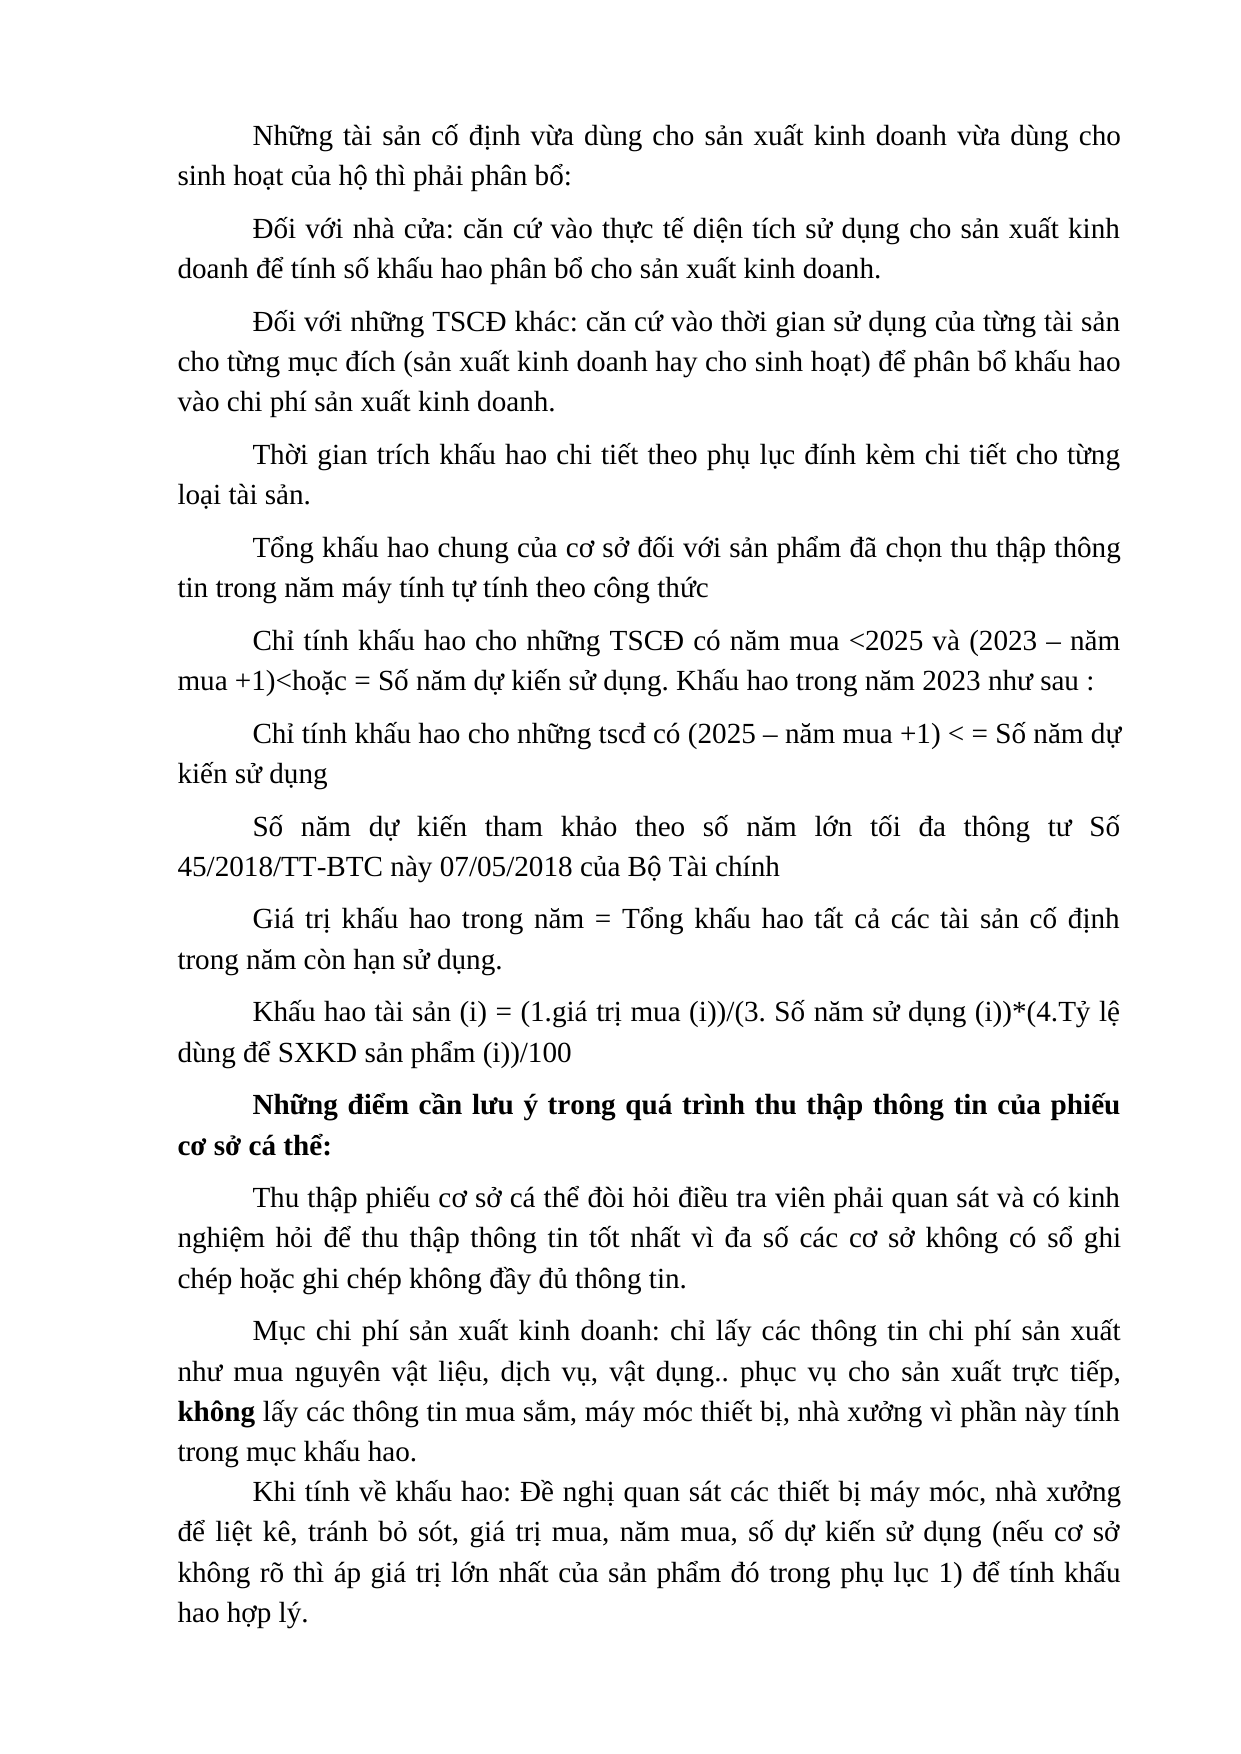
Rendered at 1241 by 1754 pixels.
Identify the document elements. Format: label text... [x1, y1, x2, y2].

text Đối với những TSCĐ khác: căn cứ vào thời gian sử dụng của từng tài sản cho từng mục đích (sản xuất kinh doanh hay cho sinh hoạt) để phân bổ khấu hao vào chi phí sản xuất kinh doanh. [177, 304, 1122, 418]
text Thời gian trích khấu hao chi tiết theo phụ lục đính kèm chi tiết cho từng loại tài sản. [177, 437, 1122, 511]
text Đối với nhà cửa: căn cứ vào thực tế diện tích sử dụng cho sản xuất kinh doanh để tính số khấu hao phân bổ cho sản xuất kinh doanh. [177, 211, 1122, 285]
text Chỉ tính khấu hao cho những TSCĐ có năm mua <2025 và (2023 – năm mua +1)<hoặc = Số năm dự kiến sử dụng. Khấu hao trong năm 2023 như sau : [177, 623, 1122, 697]
text Thu thập phiếu cơ sở cá thể đòi hỏi điều tra viên phải quan sát và có kinh nghiệm hỏi để thu thập thông tin tốt nhất vì đa số các cơ sở không có sổ ghi chép hoặc ghi chép không đầy đủ thông tin. [177, 1180, 1122, 1294]
text Những điểm cần lưu ý trong quá trình thu thập thông tin của phiếu cơ sở cá thể: [177, 1087, 1122, 1161]
text Giá trị khấu hao trong năm = Tổng khấu hao tất cả các tài sản cố định trong năm còn hạn sử dụng. [177, 902, 1122, 975]
text Khấu hao tài sản (i) = (1.giá trị mua (i))/(3. Số năm sử dụng (i))*(4.Tỷ lệ dùng để SXKD sản phẩm (i))/100 [177, 994, 1122, 1068]
list Khi tính về khấu hao: Đề nghị quan sát các thiết bị máy móc, nhà xưởng để liệt kê, tránh bỏ sót, giá trị mua, năm mua, số dự kiến sử dụng (nếu cơ sở không rõ thì áp giá trị lớn nhất của sản phẩm đó trong phụ lục 1) để tính khấu hao hợp lý. [177, 1474, 1122, 1628]
text Những tài sản cố định vừa dùng cho sản xuất kinh doanh vừa dùng cho sinh hoạt của hộ thì phải phân bổ: [177, 118, 1122, 192]
text Số năm dự kiến tham khảo theo số năm lớn tối đa thông tư Số 45/2018/TT-BTC này 07/05/2018 của Bộ Tài chính [177, 809, 1122, 882]
text Tổng khấu hao chung của cơ sở đối với sản phẩm đã chọn thu thập thông tin trong năm máy tính tự tính theo công thức [177, 530, 1122, 604]
list Mục chi phí sản xuất kinh doanh: chỉ lấy các thông tin chi phí sản xuất như mua nguyên vật liệu, dịch vụ, vật dụng.. phục vụ cho sản xuất trực tiếp, không lấy các thông tin mua sắm, máy móc thiết bị, nhà xưởng vì phần này tính trong mục khấu hao. [177, 1313, 1122, 1468]
text Chỉ tính khấu hao cho những tscđ có (2025 – năm mua +1) < = Số năm dự kiến sử dụng [177, 716, 1122, 789]
